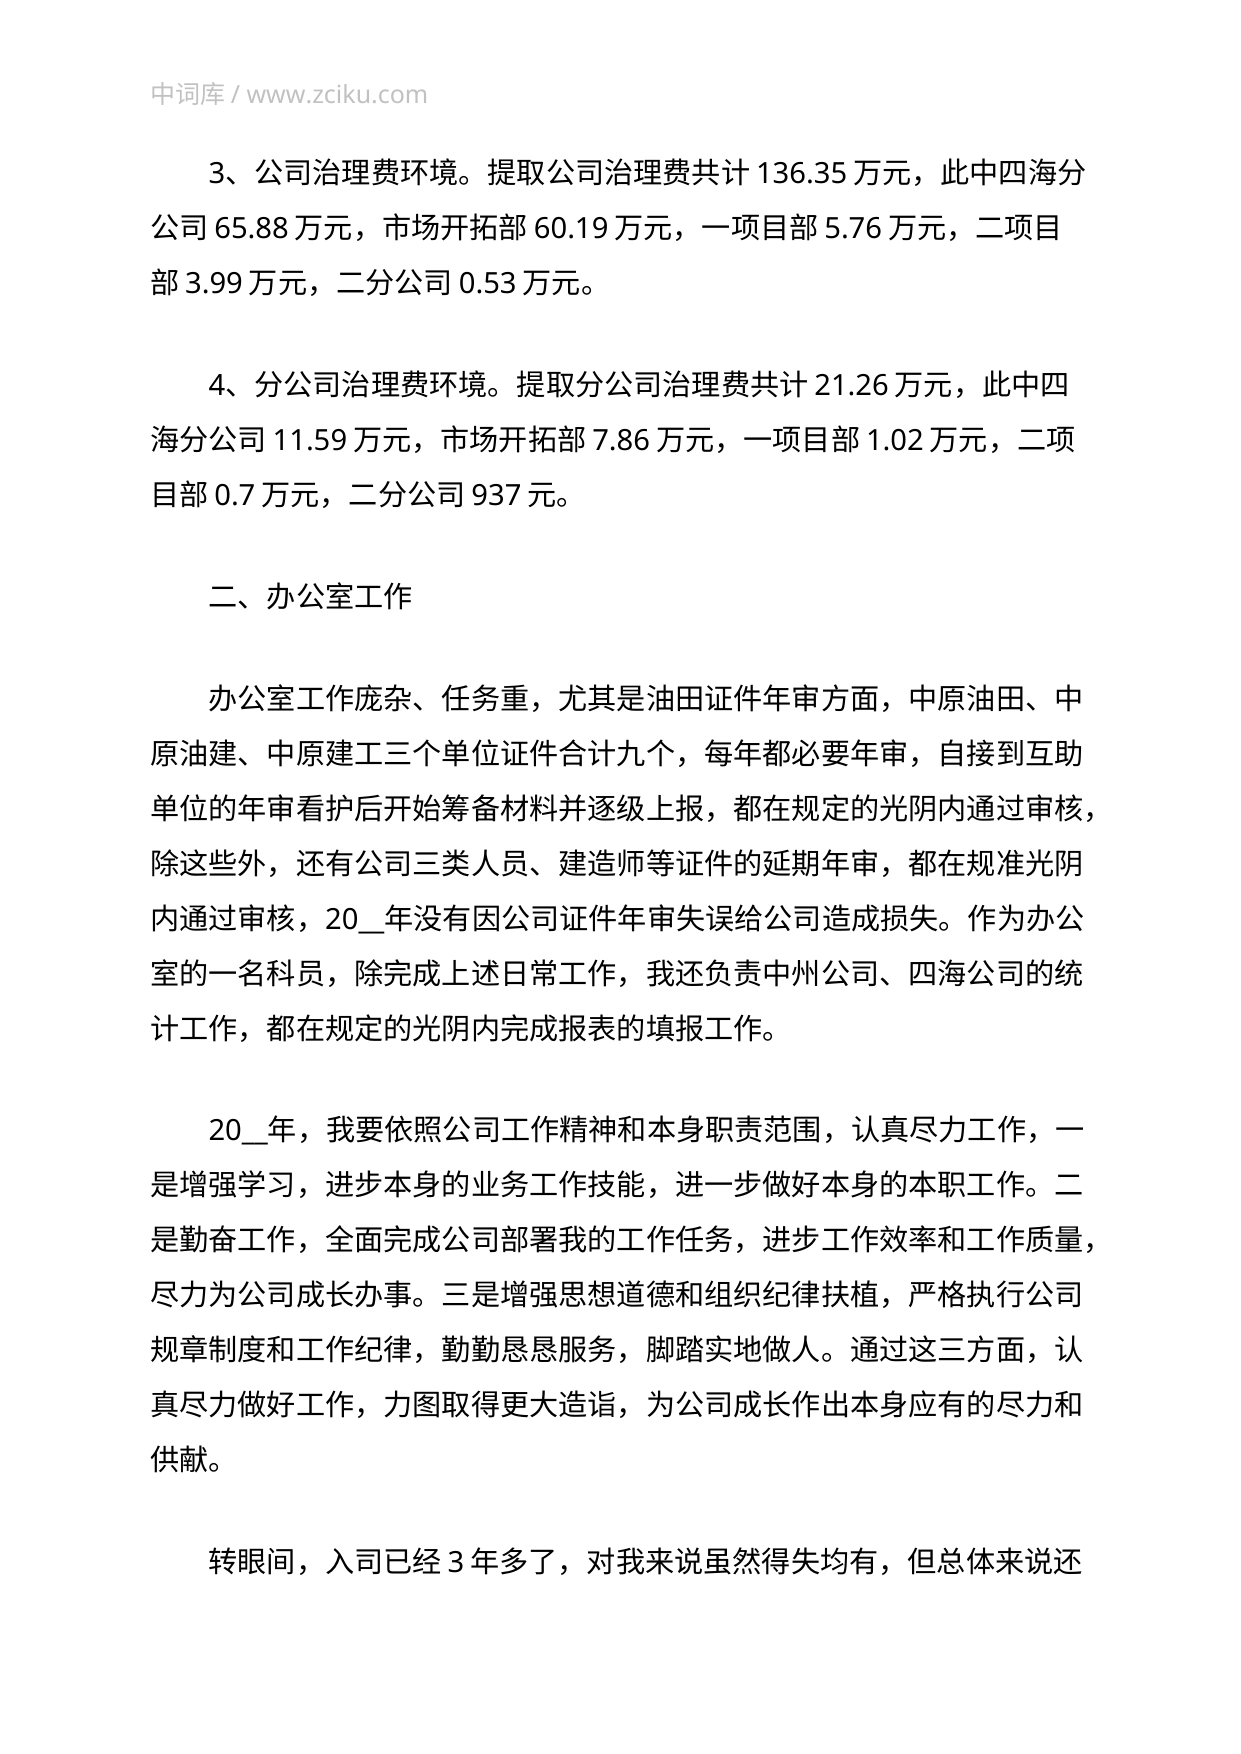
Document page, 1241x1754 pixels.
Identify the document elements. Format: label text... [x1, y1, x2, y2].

text 3、公司治理费环境。提取公司治理费共计136.35万元，此中四海分公司65.88万元，市场开拓部60.19万元，一项目部5.76万元，二项目部3.99万元，二分公司0.53万元。 [150, 150, 1090, 302]
text 20__年，我要依照公司工作精神和本身职责范围，认真尽力工作，一是增强学习，进步本身的业务工作技能，进一步做好本身的本职工作。二是勤奋工作，全面完成公司部署我的工作任务，进步工作效率和工作质量，尽力为公司成长办事。三是增强思想道德和组织纪律扶植，严格执行公司规章制度和工作纪律，勤勤恳恳服务，脚踏实地做人。通过这三方面，认真尽力做好工作，力图取得更大造诣，为公司成长作出本身应有的尽力和供献。 [150, 1107, 1090, 1479]
text 办公室工作庞杂、任务重，尤其是油田证件年审方面，中原油田、中原油建、中原建工三个单位证件合计九个，每年都必要年审，自接到互助单位的年审看护后开始筹备材料并逐级上报，都在规定的光阴内通过审核，除这些外，还有公司三类人员、建造师等证件的延期年审，都在规准光阴内通过审核，20__年没有因公司证件年审失误给公司造成损失。作为办公室的一名科员，除完成上述日常工作，我还负责中州公司、四海公司的统计工作，都在规定的光阴内完成报表的填报工作。 [150, 676, 1090, 1047]
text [150, 1538, 1090, 1581]
text 二、办公室工作 [150, 574, 1090, 616]
text 4、分公司治理费环境。提取分公司治理费共计21.26万元，此中四海分公司11.59万元，市场开拓部7.86万元，一项目部1.02万元，二项目部0.7万元，二分公司937元。 [150, 362, 1090, 514]
